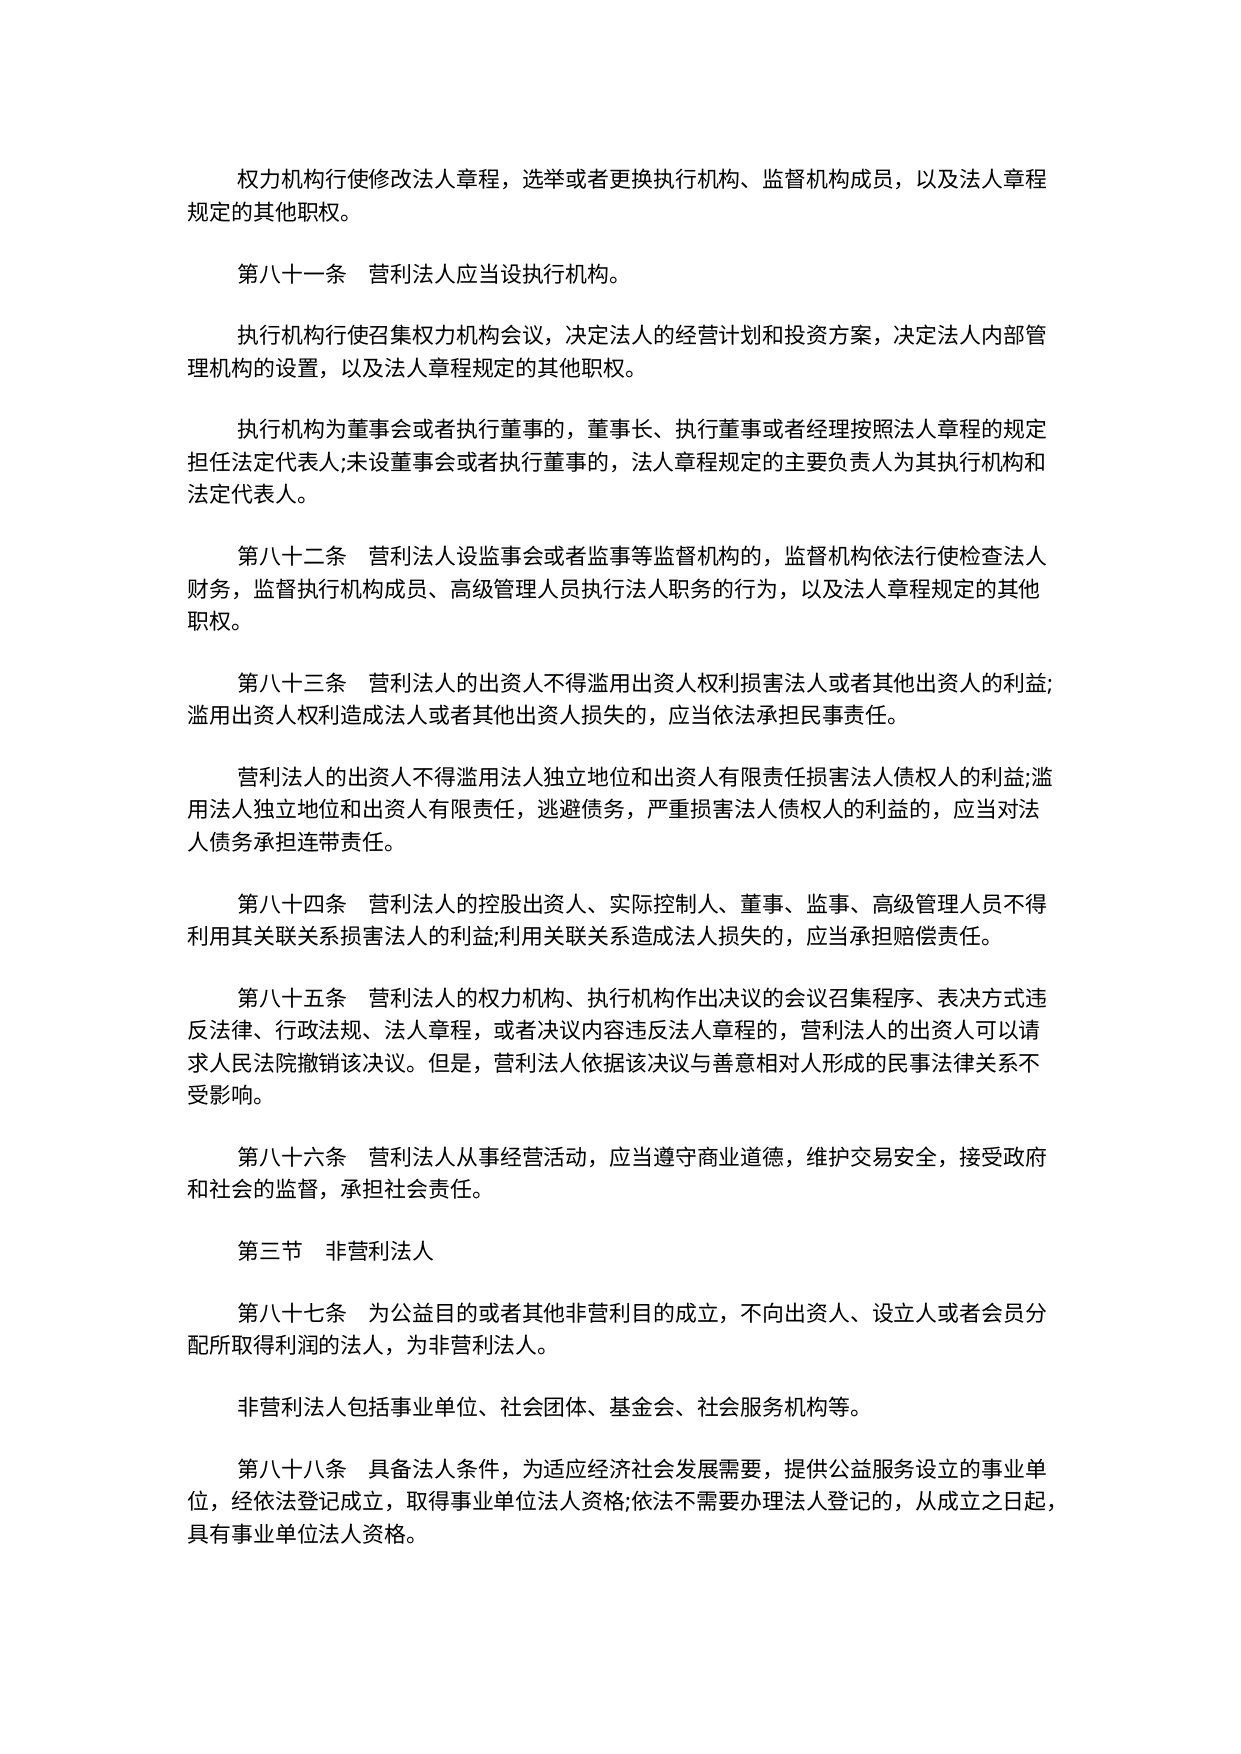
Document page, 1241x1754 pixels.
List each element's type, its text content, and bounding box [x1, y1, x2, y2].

text 执行机构为董事会或者执行董事的，董事长、执行董事或者经理按照法人章程的规定担任法定代表人;未设董事会或者执行董事的，法人章程规定的主要负责人为其执行机构和法定代表人。 [187, 412, 1053, 509]
text 第八十二条 营利法人设监事会或者监事等监督机构的，监督机构依法行使检查法人财务，监督执行机构成员、高级管理人员执行法人职务的行为，以及法人章程规定的其他职权。 [187, 539, 1053, 636]
text 第八十一条 营利法人应当设执行机构。 [187, 256, 1053, 289]
text 第八十四条 营利法人的控股出资人、实际控制人、董事、监事、高级管理人员不得利用其关联关系损害法人的利益;利用关联关系造成法人损失的，应当承担赔偿责任。 [187, 886, 1053, 951]
text 营利法人的出资人不得滥用法人独立地位和出资人有限责任损害法人债权人的利益;滥用法人独立地位和出资人有限责任，逃避债务，严重损害法人债权人的利益的，应当对法人债务承担连带责任。 [187, 759, 1053, 857]
text 第八十六条 营利法人从事经营活动，应当遵守商业道德，维护交易安全，接受政府和社会的监督，承担社会责任。 [187, 1139, 1053, 1204]
text 第八十五条 营利法人的权力机构、执行机构作出决议的会议召集程序、表决方式违反法律、行政法规、法人章程，或者决议内容违反法人章程的，营利法人的出资人可以请求人民法院撤销该决议。但是，营利法人依据该决议与善意相对人形成的民事法律关系不受影响。 [187, 980, 1053, 1110]
text 权力机构行使修改法人章程，选举或者更换执行机构、监督机构成员，以及法人章程规定的其他职权。 [187, 162, 1053, 227]
text 第三节 非营利法人 [187, 1234, 1053, 1266]
text 第八十八条 具备法人条件，为适应经济社会发展需要，提供公益服务设立的事业单位，经依法登记成立，取得事业单位法人资格;依法不需要办理法人登记的，从成立之日起，具有事业单位法人资格。 [187, 1451, 1053, 1549]
text 第八十七条 为公益目的或者其他非营利目的成立，不向出资人、设立人或者会员分配所取得利润的法人，为非营利法人。 [187, 1295, 1053, 1360]
text 非营利法人包括事业单位、社会团体、基金会、社会服务机构等。 [187, 1389, 1053, 1422]
text 第八十三条 营利法人的出资人不得滥用出资人权利损害法人或者其他出资人的利益;滥用出资人权利造成法人或者其他出资人损失的，应当依法承担民事责任。 [187, 665, 1053, 730]
text 执行机构行使召集权力机构会议，决定法人的经营计划和投资方案，决定法人内部管理机构的设置，以及法人章程规定的其他职权。 [187, 318, 1053, 383]
